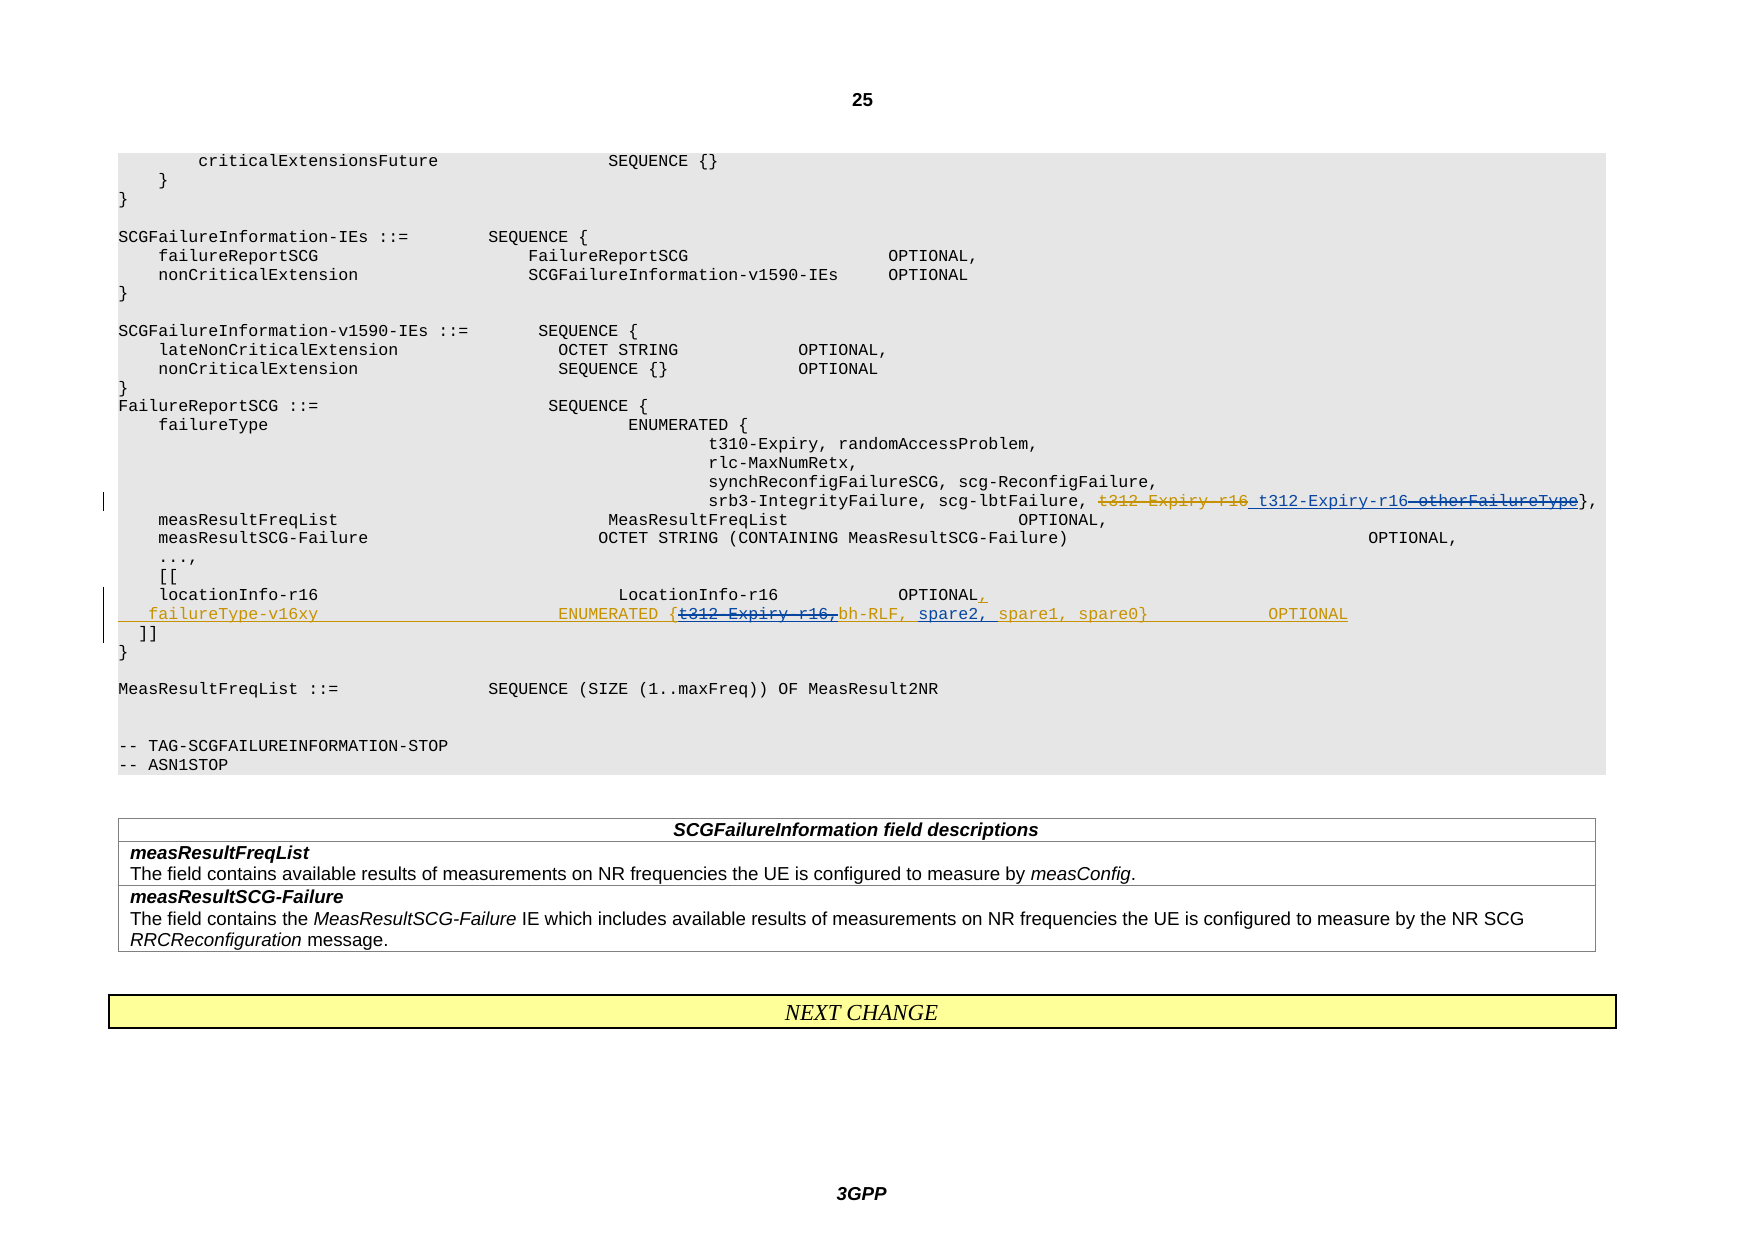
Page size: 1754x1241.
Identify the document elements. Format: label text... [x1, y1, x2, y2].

text rlc-MaxNumRetx, [118, 454, 1606, 473]
text measResultFreqList MeasResultFreqList OPTIONAL, [118, 511, 1606, 530]
text synchReconfigFailureSCG, scg-ReconfigFailure, [118, 473, 1606, 492]
text MeasResultFreqList ::= SEQUENCE (SIZE (1..maxFreq)) OF MeasResult2NR [118, 681, 1606, 700]
text -- TAG-SCGFAILUREINFORMATION-STOP [118, 737, 1606, 756]
table_cell measResultSCG-Failure The field contains the MeasResultSCG-Failure IE which includes available results of measurements on NR frequencies the UE is configured to measure by the NR SCG RRCReconfiguration message. [119, 886, 1595, 951]
table_header SCGFailureInformation field descriptions [119, 819, 1595, 841]
text FailureReportSCG ::= SEQUENCE { [118, 398, 1606, 417]
text lateNonCriticalExtension OCTET STRING OPTIONAL, [118, 341, 1606, 360]
text } [118, 172, 1606, 191]
text srb3-IntegrityFailure, scg-lbtFailure, }, [118, 492, 1606, 511]
text } [118, 379, 1606, 398]
text NEXT CHANGE [110, 996, 1615, 1027]
text nonCriticalExtension SCGFailureInformation-v1590-IEs OPTIONAL [118, 266, 1606, 285]
text SCGFailureInformation-v1590-IEs ::= SEQUENCE { [118, 323, 1606, 341]
text SCGFailureInformation-IEs ::= SEQUENCE { [118, 228, 1606, 247]
text locationInfo-r16 LocationInfo-r16 OPTIONAL [118, 587, 1606, 605]
text ]] [118, 624, 1606, 643]
text t310-Expiry, randomAccessProblem, [118, 436, 1606, 454]
text nonCriticalExtension SEQUENCE {} OPTIONAL [118, 360, 1606, 379]
text [[ [118, 568, 1606, 587]
text } [118, 643, 1606, 662]
text failureType ENUMERATED { [118, 417, 1606, 436]
table_cell measResultFreqList The field contains available results of measurements on NR frequencies the UE is configured to measure by measConfig. [119, 842, 1595, 885]
text } [118, 285, 1606, 304]
text failureReportSCG FailureReportSCG OPTIONAL, [118, 247, 1606, 266]
text measResultSCG-Failure OCTET STRING (CONTAINING MeasResultSCG-Failure) OPTIONAL, [118, 530, 1606, 549]
text } [118, 191, 1606, 209]
text criticalExtensionsFuture SEQUENCE {} [118, 153, 1606, 172]
text ..., [118, 549, 1606, 568]
text -- ASN1STOP [118, 756, 1606, 775]
